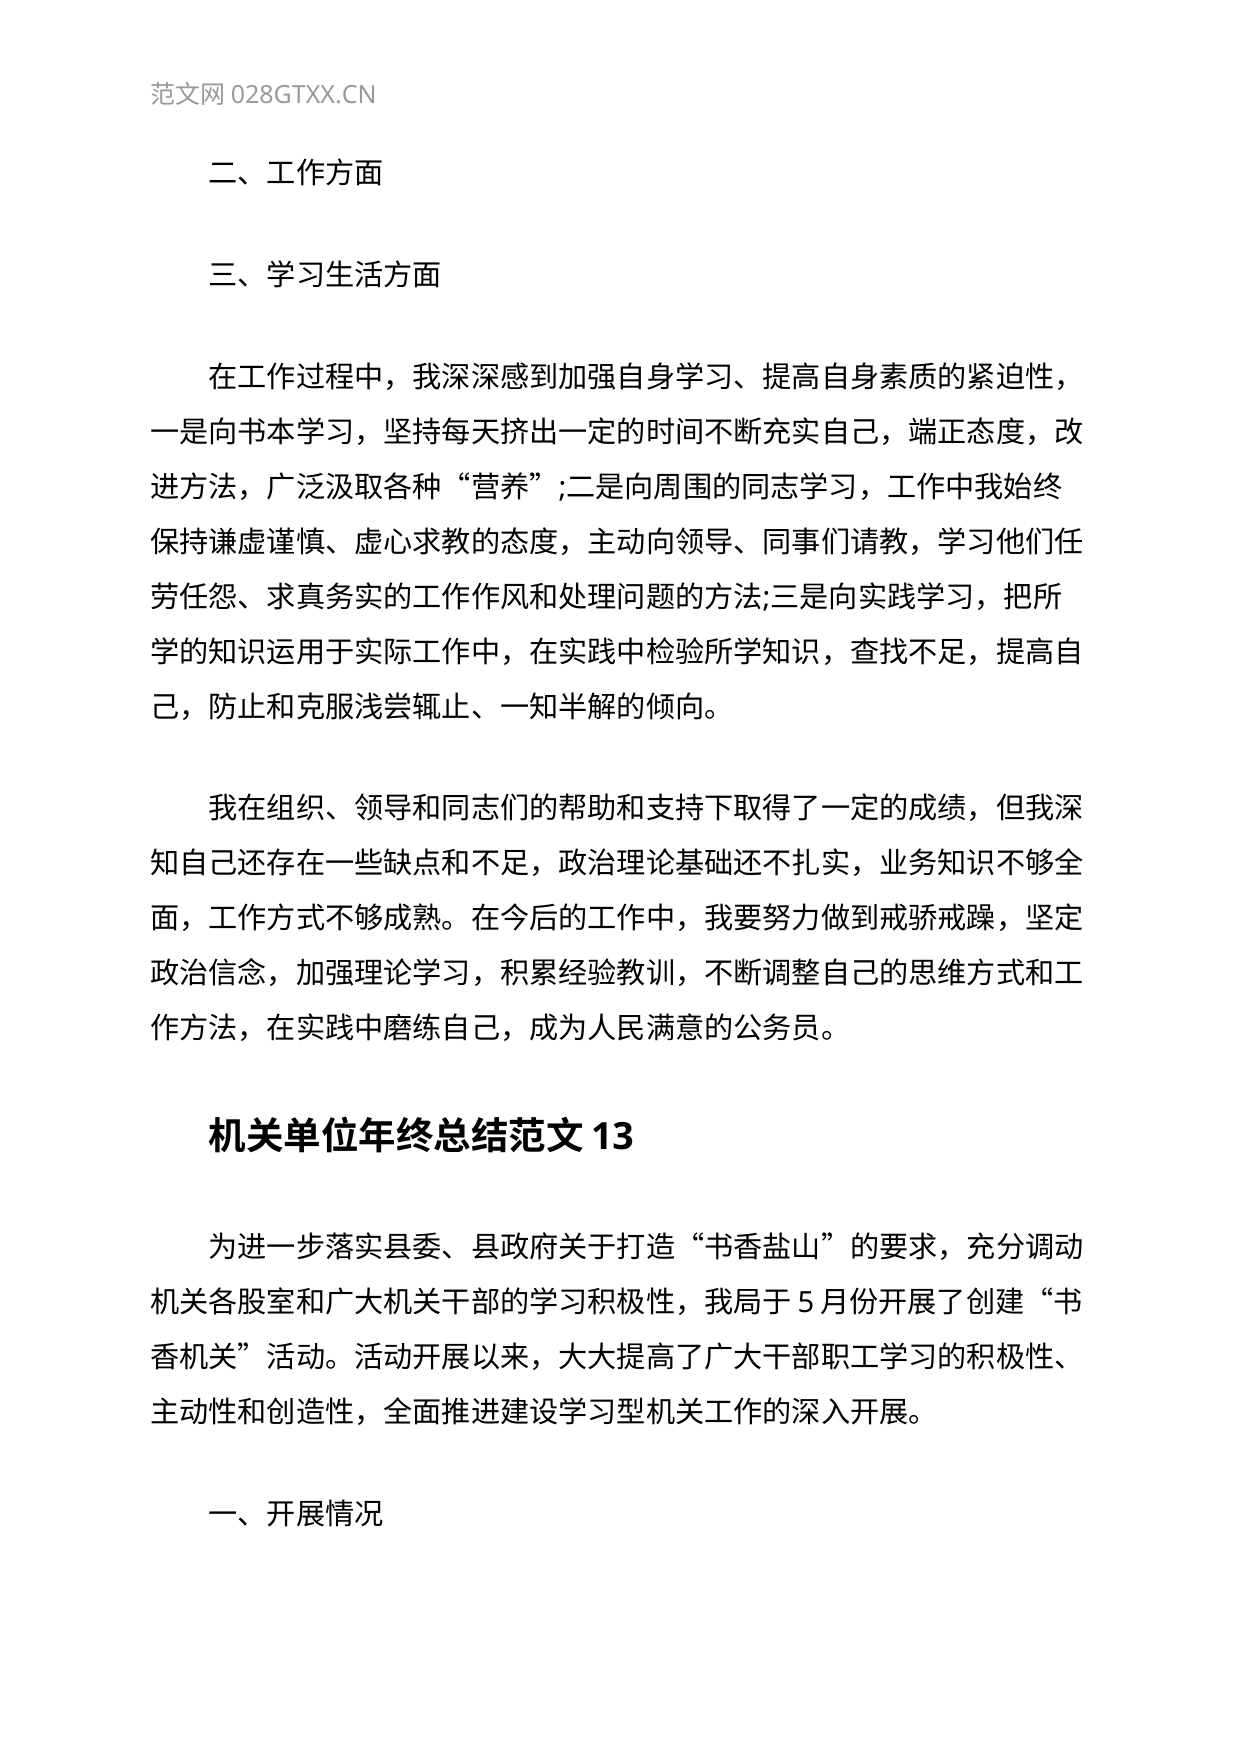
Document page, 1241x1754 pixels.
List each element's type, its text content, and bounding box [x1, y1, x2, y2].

text 我在组织、领导和同志们的帮助和支持下取得了一定的成绩，但我深知自己还存在一些缺点和不足，政治理论基础还不扎实，业务知识不够全面，工作方式不够成熟。在今后的工作中，我要努力做到戒骄戒躁，坚定政治信念，加强理论学习，积累经验教训，不断调整自己的思维方式和工作方法，在实践中磨练自己，成为人民满意的公务员。 [150, 785, 1090, 1047]
text 在工作过程中，我深深感到加强自身学习、提高自身素质的紧迫性，一是向书本学习，坚持每天挤出一定的时间不断充实自己，端正态度，改进方法，广泛汲取各种“营养”;二是向周围的同志学习，工作中我始终保持谦虚谨慎、虚心求教的态度，主动向领导、同事们请教，学习他们任劳任怨、求真务实的工作作风和处理问题的方法;三是向实践学习，把所学的知识运用于实际工作中，在实践中检验所学知识，查找不足，提高自己，防止和克服浅尝辄止、一知半解的倾向。 [150, 353, 1090, 725]
text 机关单位年终总结范文13 [150, 1106, 1090, 1161]
text 为进一步落实县委、县政府关于打造“书香盐山”的要求，充分调动机关各股室和广大机关干部的学习积极性，我局于5月份开展了创建“书香机关”活动。活动开展以来，大大提高了广大干部职工学习的积极性、主动性和创造性，全面推进建设学习型机关工作的深入开展。 [150, 1224, 1090, 1431]
text 一、开展情况 [150, 1490, 1090, 1533]
text 二、工作方面 [150, 150, 1090, 192]
text 三、学习生活方面 [150, 252, 1090, 294]
